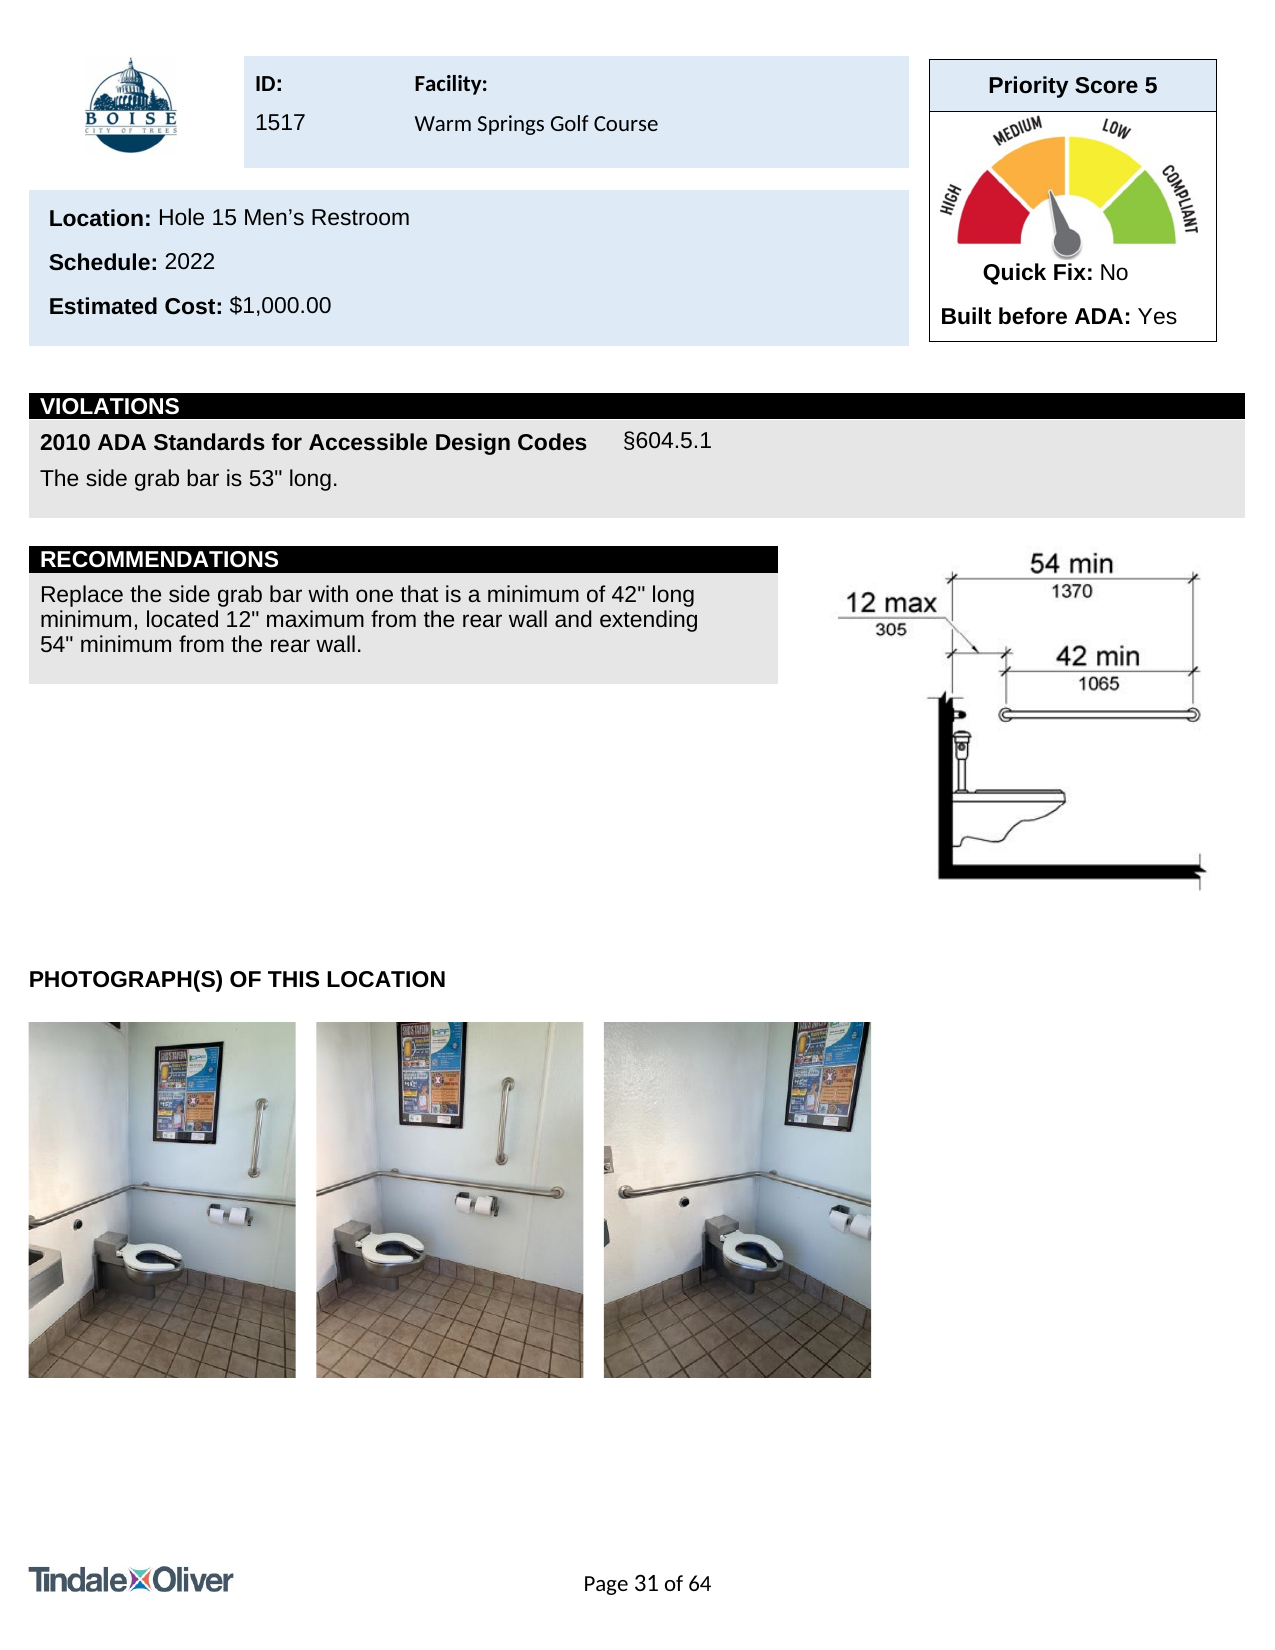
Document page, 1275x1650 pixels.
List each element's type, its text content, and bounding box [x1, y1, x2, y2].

subtitle PHOTOGRAPH(S) OF THIS LOCATION [28, 966, 1246, 992]
table_header RECOMMENDATIONS [29, 546, 778, 573]
table_header Location: Hole 15 Men’s Restroom Schedule: 2022 Estimated Cost: $1,000.00 [29, 190, 909, 346]
table_header ID: 1517 [244, 56, 403, 168]
picture [28, 1022, 296, 1378]
table_header Facility: Warm Springs Golf Course [403, 56, 909, 168]
picture [316, 1022, 584, 1378]
table_header [29, 56, 243, 168]
picture [830, 546, 1210, 891]
table_header Priority Score 5 [930, 60, 1216, 111]
picture [938, 112, 1202, 260]
picture [603, 1022, 872, 1378]
picture [84, 56, 178, 154]
table_header VIOLATIONS [29, 393, 1245, 419]
table_cell 2010 ADA Standards for Accessible Design Codes §604.5.1 The side grab bar is 53" long. [29, 420, 1245, 518]
table_cell Replace the side grab bar with one that is a minimum of 42" long minimum, located 12" maximum from the rear wall and extending 54" minimum from the rear wall. [29, 573, 778, 684]
table_cell Quick Fix: No Built before ADA: Yes [930, 112, 1216, 341]
picture [28, 1566, 234, 1592]
